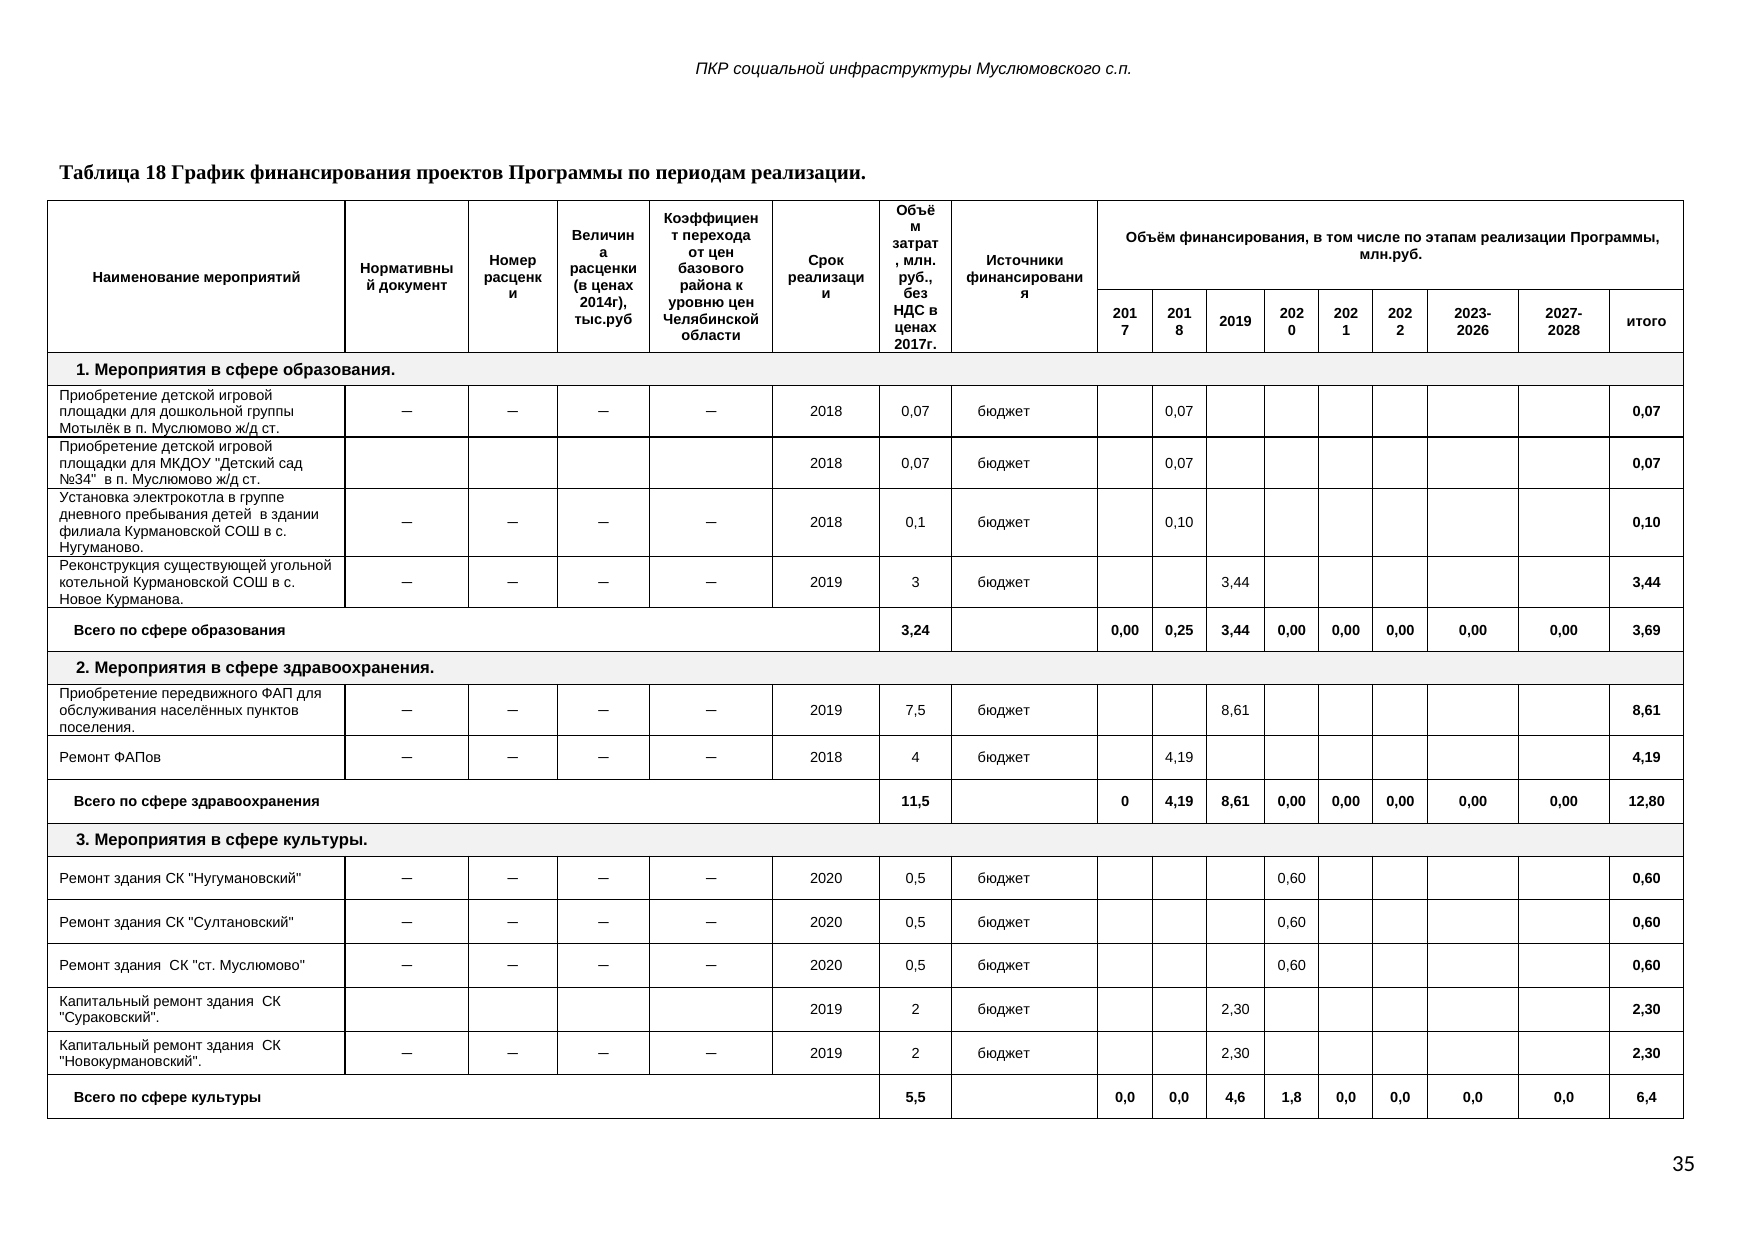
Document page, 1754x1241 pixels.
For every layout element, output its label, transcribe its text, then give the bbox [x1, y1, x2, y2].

table_cell ─ [558, 489, 649, 556]
table_header Величина расценки (в ценах 2014г), тыс.руб [558, 201, 649, 352]
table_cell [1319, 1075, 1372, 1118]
table_cell 2018 [773, 736, 879, 779]
table_cell ─ [469, 736, 557, 779]
table_cell 2019 [773, 685, 879, 735]
table_cell 11,5 [880, 780, 951, 823]
table_cell [1519, 386, 1609, 436]
table_cell [1319, 944, 1372, 987]
table_cell 0,07 [880, 386, 951, 436]
table_cell Приобретение детской игровой площадки для дошкольной группы Мотылёк в п. Муслюмово ж/д ст. [48, 386, 344, 436]
table_cell 0,00 [1265, 780, 1318, 823]
table_cell 2019 [1207, 290, 1264, 352]
table_cell [1373, 944, 1427, 987]
table_cell [1207, 438, 1264, 488]
table_cell 0,60 [1610, 944, 1683, 987]
table_cell Приобретение детской игровой площадки для МКДОУ "Детский сад №34" в п. Муслюмово ж/д ст. [48, 438, 344, 488]
table_cell [650, 438, 772, 488]
table_cell ─ [650, 944, 772, 987]
table_cell [1207, 489, 1264, 556]
table_cell [1428, 736, 1518, 779]
table_cell 2017 [1098, 290, 1152, 352]
table_cell [1153, 557, 1206, 607]
table_cell [1428, 988, 1518, 1031]
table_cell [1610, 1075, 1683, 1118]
table_cell 2019 [773, 988, 879, 1031]
table_cell 0,60 [1610, 900, 1683, 943]
table_cell 2020 [773, 857, 879, 899]
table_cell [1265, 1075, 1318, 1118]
table_cell Всего по сфере культуры [48, 1075, 879, 1118]
table_cell ─ [558, 857, 649, 899]
table_cell ─ [650, 386, 772, 436]
table_cell [1098, 386, 1152, 436]
table_cell [1265, 489, 1318, 556]
table_cell [1265, 557, 1318, 607]
table_cell 0,60 [1265, 944, 1318, 987]
table_cell [650, 988, 772, 1031]
table_cell [1428, 1032, 1518, 1074]
table_cell ─ [558, 944, 649, 987]
table_cell 2,30 [1207, 988, 1264, 1031]
table_cell ─ [469, 944, 557, 987]
table_cell 7,5 [880, 685, 951, 735]
table_header Коэффициент перехода от цен базового района к уровню цен Челябинской области [650, 201, 772, 352]
table_cell [1373, 489, 1427, 556]
table_header Нормативный документ [346, 201, 468, 352]
table_cell Ремонт здания СК "Султановский" [48, 900, 344, 943]
table_cell ─ [469, 900, 557, 943]
table_cell 0,07 [1610, 386, 1683, 436]
table_cell [1098, 736, 1152, 779]
table_cell ─ [558, 386, 649, 436]
table_cell [1428, 557, 1518, 607]
table_cell ─ [650, 489, 772, 556]
table_cell 0,07 [1610, 438, 1683, 488]
table_cell [1373, 736, 1427, 779]
table_cell [1265, 438, 1318, 488]
table_cell Ремонт ФАПов [48, 736, 344, 779]
table_cell [1428, 685, 1518, 735]
table_cell Капитальный ремонт здания СК "Сураковский". [48, 988, 344, 1031]
table_cell 2021 [1319, 290, 1372, 352]
table_cell [1319, 438, 1372, 488]
table_cell ─ [558, 1032, 649, 1074]
table_cell [1153, 900, 1206, 943]
table_cell 0,00 [1519, 780, 1609, 823]
table_cell 2020 [1265, 290, 1318, 352]
table_cell [1519, 900, 1609, 943]
table_cell [1265, 685, 1318, 735]
table_cell [1373, 438, 1427, 488]
table_cell бюджет [952, 857, 1097, 899]
table_cell 0 [1098, 780, 1152, 823]
table_cell бюджет [952, 1032, 1097, 1074]
table_cell [1319, 988, 1372, 1031]
table_cell 0,07 [1153, 386, 1206, 436]
table_cell [1319, 386, 1372, 436]
table_cell [1428, 857, 1518, 899]
table_cell [1319, 489, 1372, 556]
table_cell ─ [346, 489, 468, 556]
table_cell [1265, 1032, 1318, 1074]
table_cell 2019 [773, 557, 879, 607]
table_cell [1098, 1032, 1152, 1074]
table_cell 8,61 [1207, 780, 1264, 823]
table_cell ─ [469, 685, 557, 735]
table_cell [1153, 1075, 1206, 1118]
table_cell ─ [650, 900, 772, 943]
table_header Наименование мероприятий [48, 201, 344, 352]
table_cell [1098, 438, 1152, 488]
table_cell [1207, 857, 1264, 899]
table_cell [1265, 386, 1318, 436]
table_cell [1519, 944, 1609, 987]
table_cell ─ [346, 900, 468, 943]
table_cell Реконструкция существующей угольной котельной Курмановской СОШ в с. Новое Курманова. [48, 557, 344, 607]
table_cell 2018 [773, 489, 879, 556]
table_cell 0,00 [1519, 608, 1609, 651]
table_cell [1153, 1032, 1206, 1074]
table_cell ─ [469, 857, 557, 899]
table_cell 0,00 [1319, 780, 1372, 823]
table_cell ─ [346, 1032, 468, 1074]
table_cell ─ [346, 944, 468, 987]
table_cell бюджет [952, 685, 1097, 735]
table_cell [1373, 386, 1427, 436]
table_cell 2020 [773, 900, 879, 943]
table_cell 2,30 [1610, 988, 1683, 1031]
table_cell [1098, 489, 1152, 556]
table_cell 2,30 [1610, 1032, 1683, 1074]
table_cell [1428, 944, 1518, 987]
table_cell [1373, 900, 1427, 943]
table_cell 0,00 [1373, 608, 1427, 651]
table_cell 2018 [1153, 290, 1206, 352]
table_cell 1. Мероприятия в сфере образования. [48, 353, 1683, 385]
table_cell ─ [346, 857, 468, 899]
table_cell [1098, 988, 1152, 1031]
table_cell 2,30 [1207, 1032, 1264, 1074]
table_cell 4,19 [1153, 736, 1206, 779]
table_cell [1207, 900, 1264, 943]
table_cell [1373, 1032, 1427, 1074]
table_header Номер расценки [469, 201, 557, 352]
table_cell [346, 988, 468, 1031]
table_cell 4,19 [1610, 736, 1683, 779]
table_cell [1098, 857, 1152, 899]
table_cell [1519, 736, 1609, 779]
table_cell [1319, 1032, 1372, 1074]
table_cell [558, 988, 649, 1031]
table_cell ─ [650, 557, 772, 607]
text Таблица 18 График финансирования проектов Программы по периодам реализации. [59, 160, 1695, 184]
table_cell [1153, 857, 1206, 899]
table_cell [1373, 685, 1427, 735]
table_cell 3. Мероприятия в сфере культуры. [48, 824, 1683, 856]
table_cell [1098, 685, 1152, 735]
table_cell ─ [558, 557, 649, 607]
table_cell ─ [346, 685, 468, 735]
table_cell [1319, 736, 1372, 779]
table_cell [1519, 1032, 1609, 1074]
table_cell 2 [880, 988, 951, 1031]
table_cell бюджет [952, 988, 1097, 1031]
table_cell 0,60 [1610, 857, 1683, 899]
table_cell [1428, 900, 1518, 943]
table_cell [1319, 557, 1372, 607]
table_cell [1519, 988, 1609, 1031]
table_cell 3,24 [880, 608, 951, 651]
table_cell 3 [880, 557, 951, 607]
table_cell 3,44 [1207, 557, 1264, 607]
table_cell ─ [650, 1032, 772, 1074]
table_cell ─ [650, 685, 772, 735]
table_header Объём финансирования, в том числе по этапам реализации Программы, млн.руб. [1098, 201, 1683, 289]
table_cell 0,5 [880, 944, 951, 987]
table_cell [1519, 438, 1609, 488]
table_cell 2018 [773, 438, 879, 488]
table_cell 2. Мероприятия в сфере здравоохранения. [48, 652, 1683, 684]
table_cell 0,00 [1265, 608, 1318, 651]
table_cell [1319, 857, 1372, 899]
table_cell [952, 780, 1097, 823]
table_cell итого [1610, 290, 1683, 352]
table_cell 2027-2028 [1519, 290, 1609, 352]
table_cell 0,25 [1153, 608, 1206, 651]
table_cell 2 [880, 1032, 951, 1074]
table_cell бюджет [952, 944, 1097, 987]
table_cell 8,61 [1207, 685, 1264, 735]
table_cell 0,00 [1319, 608, 1372, 651]
table_cell [1519, 685, 1609, 735]
table_cell ─ [469, 1032, 557, 1074]
table_header Объём затрат, млн. руб., без НДС в ценах 2017г. [880, 201, 951, 352]
table_cell [1519, 557, 1609, 607]
table_cell 0,60 [1265, 857, 1318, 899]
table_cell [1373, 988, 1427, 1031]
table_cell 2018 [773, 386, 879, 436]
table_cell 3,44 [1207, 608, 1264, 651]
table_cell ─ [469, 489, 557, 556]
table_cell 5,5 [880, 1075, 951, 1118]
table_cell [1098, 557, 1152, 607]
table_header Срок реализации [773, 201, 879, 352]
table_cell Приобретение передвижного ФАП для обслуживания населённых пунктов поселения. [48, 685, 344, 735]
table_cell ─ [469, 557, 557, 607]
table_cell [1428, 386, 1518, 436]
table_header Источники финансирования [952, 201, 1097, 352]
table_cell [1319, 685, 1372, 735]
table_cell 3,44 [1610, 557, 1683, 607]
table_cell 0,00 [1428, 780, 1518, 823]
table_cell [1428, 438, 1518, 488]
table_cell ─ [346, 386, 468, 436]
table_cell Всего по сфере образования [48, 608, 879, 651]
table_cell Ремонт здания СК "Нугумановский" [48, 857, 344, 899]
table_cell бюджет [952, 557, 1097, 607]
table_cell Всего по сфере здравоохранения [48, 780, 879, 823]
table_cell бюджет [952, 438, 1097, 488]
table_cell ─ [558, 685, 649, 735]
table_cell [1207, 736, 1264, 779]
table_cell 2019 [773, 1032, 879, 1074]
table_cell [1265, 988, 1318, 1031]
table_cell [952, 608, 1097, 651]
table_cell 0,10 [1610, 489, 1683, 556]
table_cell [558, 438, 649, 488]
table_cell Ремонт здания СК "ст. Муслюмово" [48, 944, 344, 987]
table_cell 0,5 [880, 857, 951, 899]
table_cell [1428, 489, 1518, 556]
table_cell [1519, 857, 1609, 899]
table_cell 2020 [773, 944, 879, 987]
table_cell 0,00 [1098, 608, 1152, 651]
table_cell 8,61 [1610, 685, 1683, 735]
table_cell Капитальный ремонт здания СК "Новокурмановский". [48, 1032, 344, 1074]
table_cell [1373, 857, 1427, 899]
table_cell [346, 438, 468, 488]
table_cell [1207, 386, 1264, 436]
table_cell [469, 988, 557, 1031]
table_cell бюджет [952, 900, 1097, 943]
table_cell бюджет [952, 386, 1097, 436]
table_cell [1519, 489, 1609, 556]
table_cell [1153, 944, 1206, 987]
table_cell ─ [650, 857, 772, 899]
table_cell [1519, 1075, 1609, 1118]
table_cell ─ [346, 557, 468, 607]
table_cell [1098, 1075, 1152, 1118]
table_cell 0,00 [1428, 608, 1518, 651]
table_cell 2022 [1373, 290, 1427, 352]
table_cell [1207, 944, 1264, 987]
table_cell 4,19 [1153, 780, 1206, 823]
table_cell [1373, 557, 1427, 607]
table_cell 0,07 [1153, 438, 1206, 488]
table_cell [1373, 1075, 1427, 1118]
table_cell Установка электрокотла в группе дневного пребывания детей в здании филиала Курмановской СОШ в с. Нугуманово. [48, 489, 344, 556]
table_cell [1098, 900, 1152, 943]
table_cell [1265, 736, 1318, 779]
table_cell 0,1 [880, 489, 951, 556]
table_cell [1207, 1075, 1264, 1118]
table_cell [1098, 944, 1152, 987]
table_cell 4 [880, 736, 951, 779]
table_cell [1319, 900, 1372, 943]
table_cell [1153, 685, 1206, 735]
table_cell ─ [469, 386, 557, 436]
table_cell 0,60 [1265, 900, 1318, 943]
table_cell 0,5 [880, 900, 951, 943]
table_cell ─ [558, 736, 649, 779]
table_cell [1153, 988, 1206, 1031]
table_cell [952, 1075, 1097, 1118]
table_cell ─ [650, 736, 772, 779]
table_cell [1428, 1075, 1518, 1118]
table_cell 2023-2026 [1428, 290, 1518, 352]
table_cell бюджет [952, 736, 1097, 779]
table_cell 3,69 [1610, 608, 1683, 651]
table_cell 0,10 [1153, 489, 1206, 556]
table_cell 0,00 [1373, 780, 1427, 823]
table_cell бюджет [952, 489, 1097, 556]
table_cell 0,07 [880, 438, 951, 488]
table_cell ─ [346, 736, 468, 779]
table_cell 12,80 [1610, 780, 1683, 823]
table_cell ─ [558, 900, 649, 943]
table_cell [469, 438, 557, 488]
